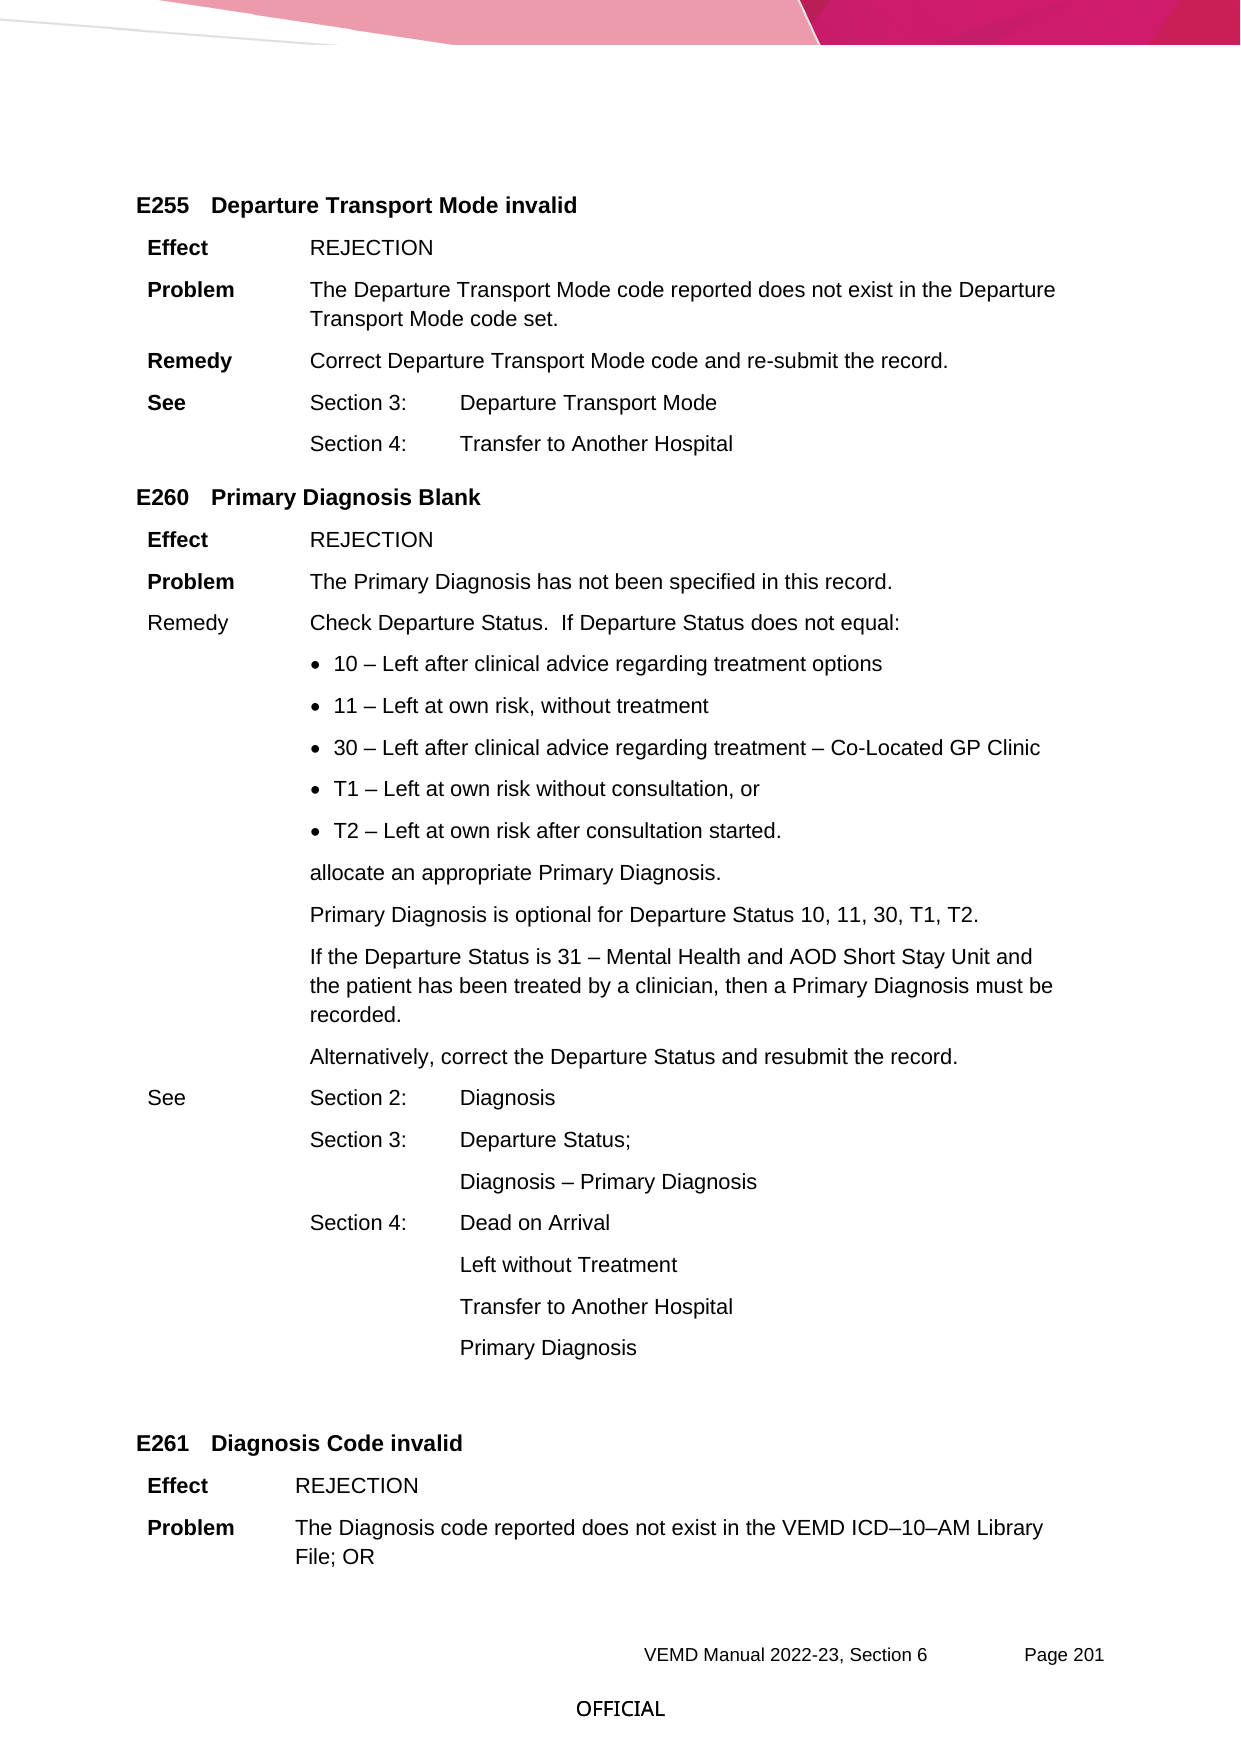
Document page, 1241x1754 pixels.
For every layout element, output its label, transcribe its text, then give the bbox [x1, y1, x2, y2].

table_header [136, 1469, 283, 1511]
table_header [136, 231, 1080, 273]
picture [0, 0, 1241, 45]
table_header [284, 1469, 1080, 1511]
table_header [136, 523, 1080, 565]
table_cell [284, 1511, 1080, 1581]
subtitle E260 Primary Diagnosis Blank [136, 481, 1104, 511]
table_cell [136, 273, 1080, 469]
subtitle E255 Departure Transport Mode invalid [136, 190, 1104, 219]
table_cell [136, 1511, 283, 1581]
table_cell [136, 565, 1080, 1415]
subtitle E261 Diagnosis Code invalid [136, 1427, 1104, 1456]
